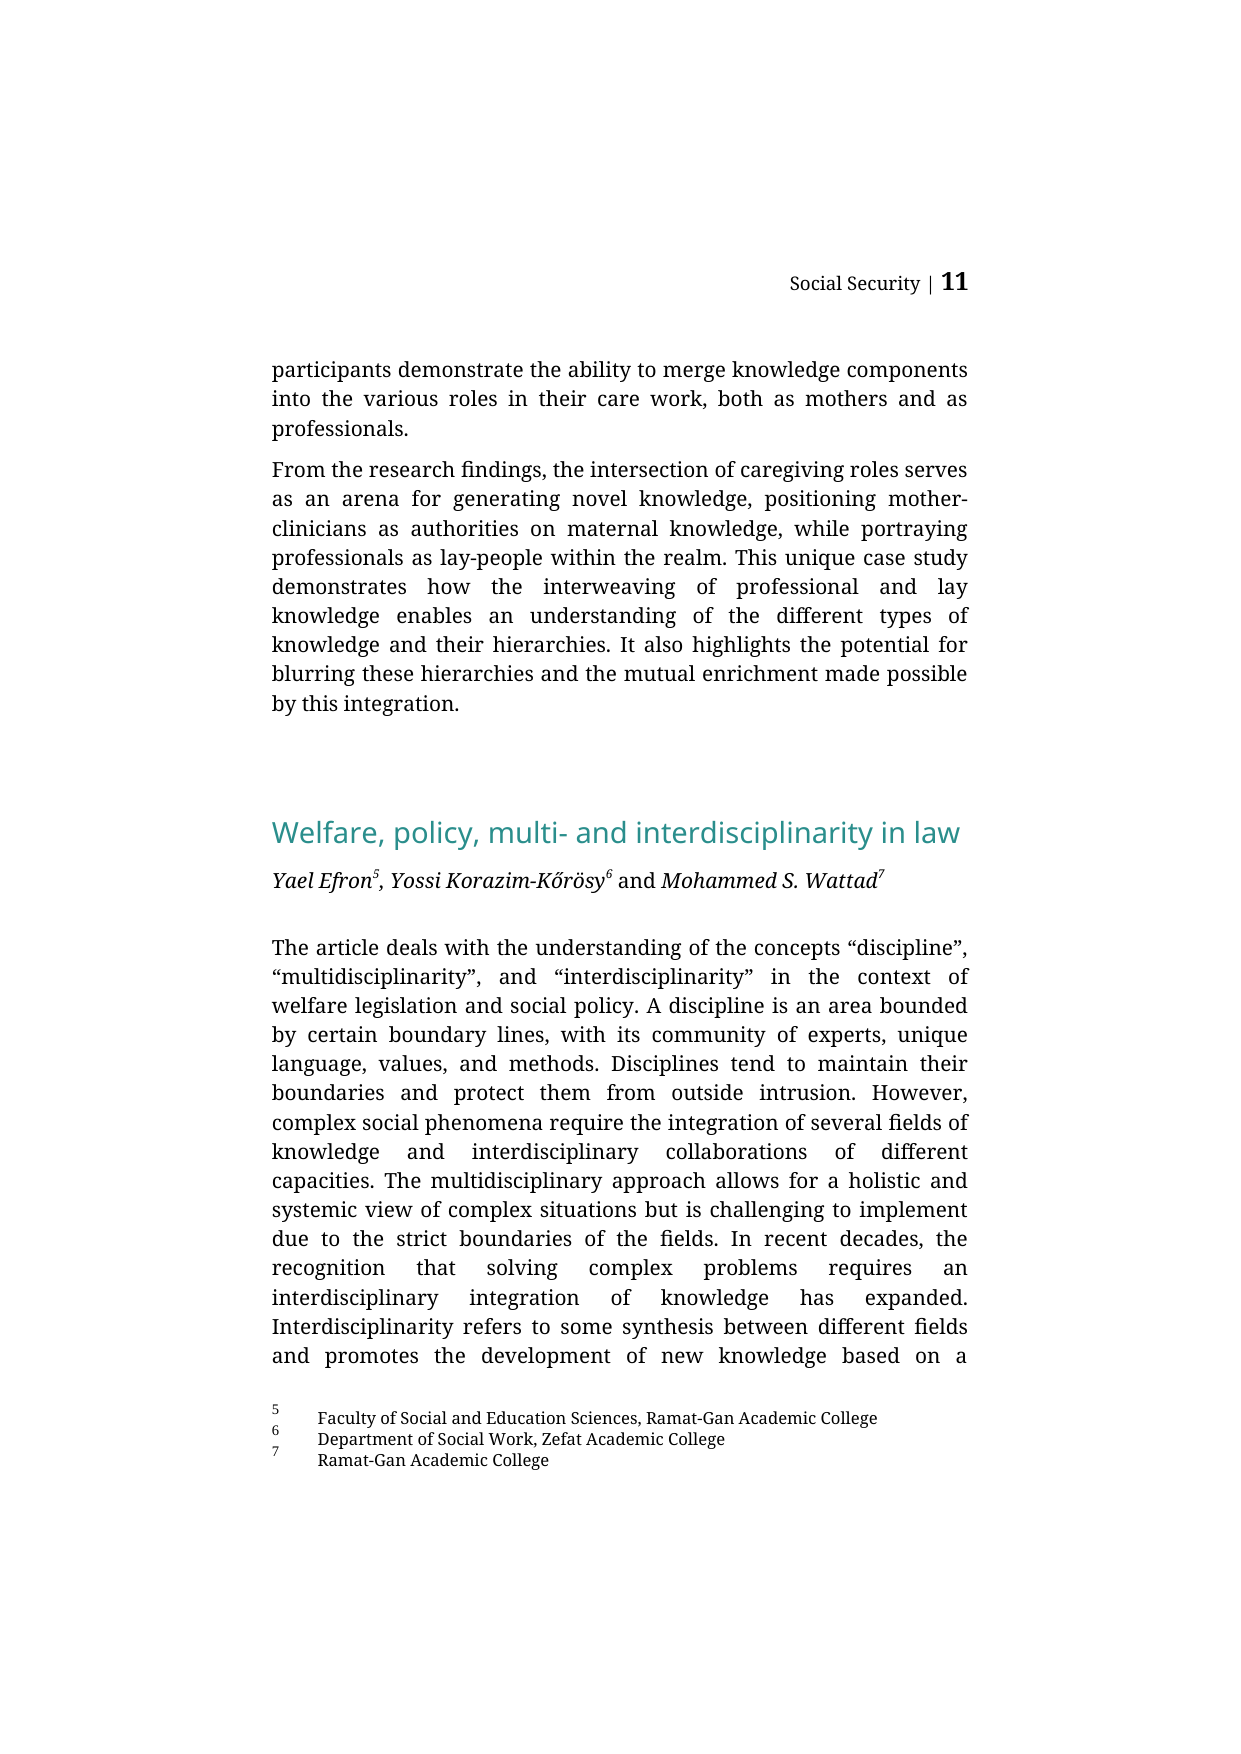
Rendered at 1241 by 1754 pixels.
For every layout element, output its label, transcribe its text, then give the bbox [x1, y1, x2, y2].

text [272, 354, 968, 442]
text Welfare, policy, multi- and interdisciplinarity in law [272, 813, 968, 852]
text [272, 932, 968, 1369]
text Yael Efron, Yossi Korazim-Kőrösy and Mohammed S. Wattad [272, 865, 968, 894]
text From the research findings, the intersection of caregiving roles serves as an arena for generating novel knowledge, positioning mother-clinicians as authorities on maternal knowledge, while portraying professionals as lay-people within the realm. This unique case study demonstrates how the interweaving of professional and lay knowledge enables an understanding of the different types of knowledge and their hierarchies. It also highlights the potential for blurring these hierarchies and the mutual enrichment made possible by this integration. [272, 454, 968, 717]
